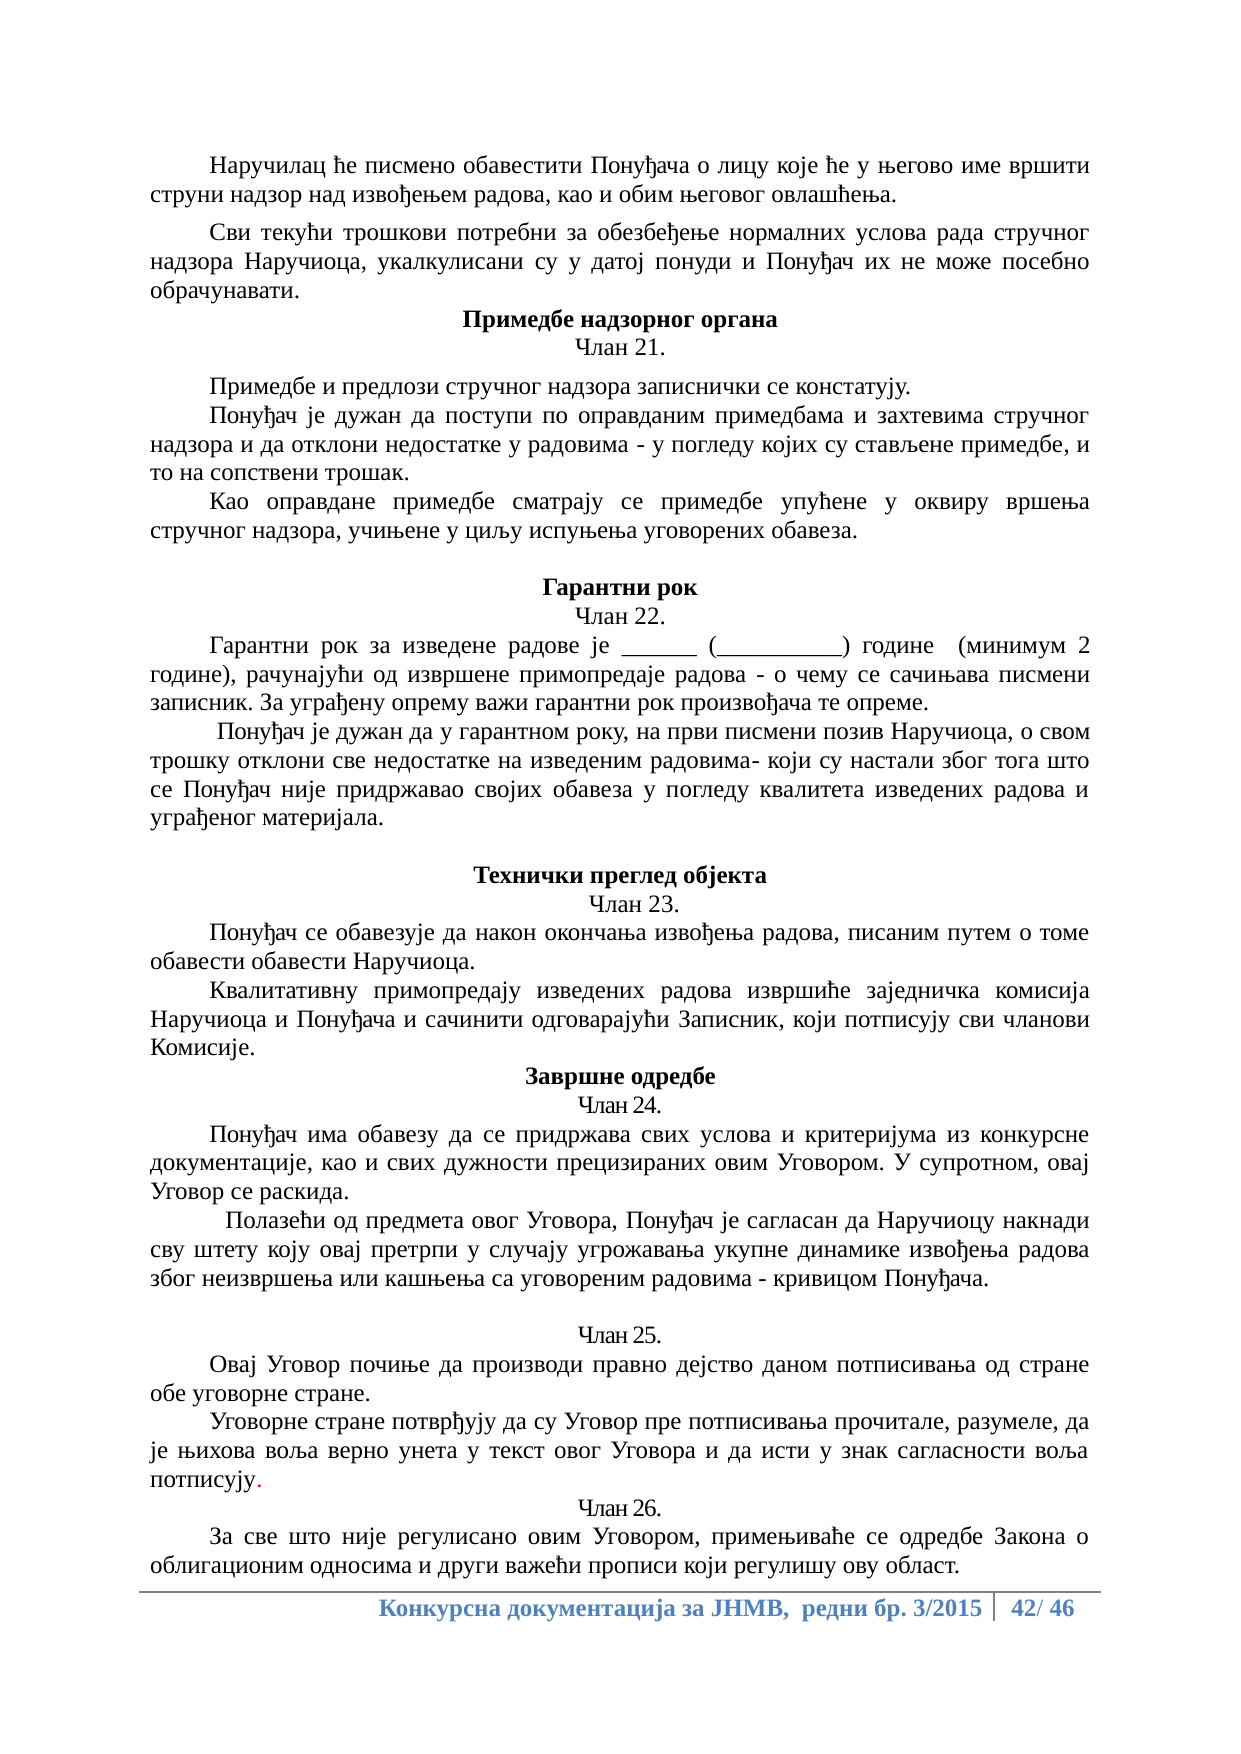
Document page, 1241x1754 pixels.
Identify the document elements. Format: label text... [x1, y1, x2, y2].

text Примедбе надзорног органа [150, 304, 1090, 332]
text Завршне одредбе [150, 1061, 1090, 1090]
text Члан 25. [150, 1320, 1090, 1349]
text Члан 24. [150, 1090, 1090, 1119]
text Примедбе и предлози стручног надзора записнички се констатују. [150, 371, 1090, 400]
text Гарантни рок [150, 572, 1090, 601]
text Понуђач је дужан да поступи по оправданим примедбама и захтевима стручног надзора и да отклони недостатке у радовима - у погледу којих су стављене примедбе, и то на сопствени трошак. [150, 400, 1090, 486]
text Понуђач се обавезује да након окончања извођења радова, писаним путем о томе обавести обавести Наручиоца. [150, 917, 1090, 975]
text Као оправдане примедбе сматрају се примедбе упућене у оквиру вршења стручног надзора, учињене у циљу испуњења уговорених обавеза. [150, 486, 1090, 544]
text Полазећи од предмета овог Уговора, Понуђач је сагласан да Наручиоцу накнади сву штету коју овај претрпи у случају угрожавања укупне динамике извођења радова због неизвршења или кашњења са уговореним радовима - кривицом Понуђача. [150, 1205, 1090, 1291]
text Члан 21. [150, 332, 1090, 361]
text За све што није регулисано овим Уговором, примењиваће се одредбе Закона о облигационим односима и други важећи прописи који регулишу ову област. [150, 1521, 1090, 1579]
text Члан 23. [150, 889, 1090, 917]
text Овај Уговор почиње да производи правно дејство даном потписивања од стране обе уговорне стране. [150, 1349, 1090, 1406]
text Члан 26. [150, 1493, 1090, 1521]
text Члан 22. [150, 601, 1090, 630]
text Наручилац ће писмено обавестити Понуђача о лицу које ће у његово име вршити струни надзор над извођењем радова, као и обим његовог овлашћења. [150, 150, 1090, 207]
text Гарантни рок за изведене радове је ______ (__________) године (минимум 2 године), рачунајући од извршене примопредаје радова - о чему се сачињава писмени записник. За уграђену опрему важи гарантни рок произвођача те опреме. [150, 630, 1090, 716]
text Технички преглед објекта [150, 860, 1090, 889]
text Понуђач има обавезу да се придржава свих услова и критеријума из конкурсне документације, као и свих дужности прецизираних овим Уговором. У супротном, овај Уговор се раскида. [150, 1119, 1090, 1205]
text Понуђач је дужан да у гарантном року, на први писмени позив Наручиоца, о свом трошку отклони све недостатке на изведеним радовима- који су настали због тога што се Понуђач није придржавао својих обавеза у погледу квалитета изведених радова и уграђеног материјала. [150, 716, 1090, 831]
text Квалитативну примопредају изведених радова извршиће заједничка комисија Наручиоца и Понуђача и сачинити одговарајући Записник, који потписују сви чланови Комисије. [150, 975, 1090, 1061]
text Уговорне стране потврђују да су Уговор пре потписивања прочитале, разумеле, да је њихова воља верно унета у текст овог Уговора и да исти у знак сагласности воља потписују. [150, 1406, 1090, 1493]
text Сви текући трошкови потребни за обезбеђење нормалних услова рада стручног надзора Наручиоца, укалкулисани су у датој понуди и Понуђач их не може посебно обрачунавати. [150, 217, 1090, 304]
